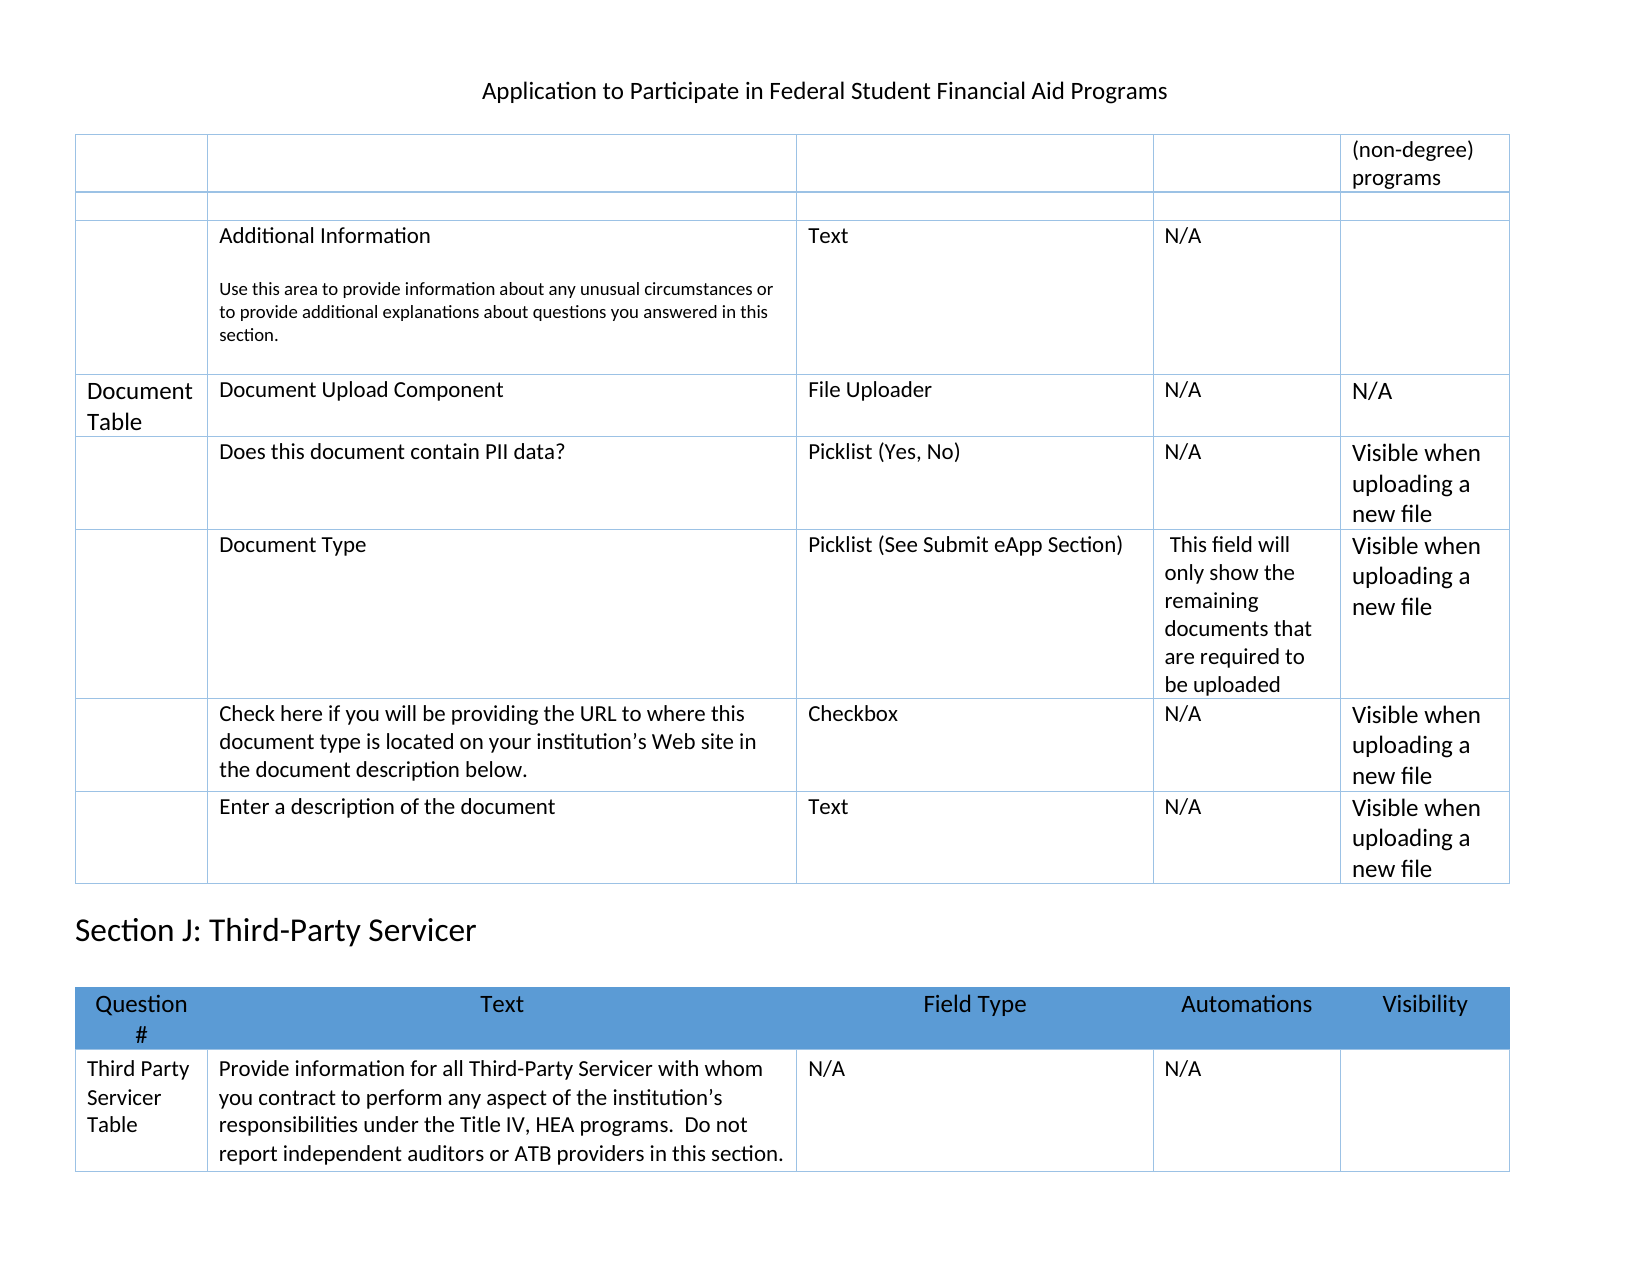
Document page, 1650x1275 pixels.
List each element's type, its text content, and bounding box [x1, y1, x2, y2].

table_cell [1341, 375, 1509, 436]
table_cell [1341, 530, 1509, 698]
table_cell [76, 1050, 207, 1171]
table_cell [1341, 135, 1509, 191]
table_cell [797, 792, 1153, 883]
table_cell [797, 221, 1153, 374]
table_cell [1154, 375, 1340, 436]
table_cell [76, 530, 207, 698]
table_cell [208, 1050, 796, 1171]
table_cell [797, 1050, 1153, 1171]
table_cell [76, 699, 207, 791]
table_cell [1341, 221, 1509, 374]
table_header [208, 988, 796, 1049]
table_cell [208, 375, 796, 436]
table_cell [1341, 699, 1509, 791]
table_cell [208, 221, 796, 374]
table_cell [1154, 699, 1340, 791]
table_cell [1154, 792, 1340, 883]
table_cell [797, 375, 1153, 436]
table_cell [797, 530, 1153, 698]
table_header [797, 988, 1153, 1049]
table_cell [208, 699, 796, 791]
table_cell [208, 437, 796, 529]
subtitle Section J: Third-Party Servicer [75, 909, 1575, 950]
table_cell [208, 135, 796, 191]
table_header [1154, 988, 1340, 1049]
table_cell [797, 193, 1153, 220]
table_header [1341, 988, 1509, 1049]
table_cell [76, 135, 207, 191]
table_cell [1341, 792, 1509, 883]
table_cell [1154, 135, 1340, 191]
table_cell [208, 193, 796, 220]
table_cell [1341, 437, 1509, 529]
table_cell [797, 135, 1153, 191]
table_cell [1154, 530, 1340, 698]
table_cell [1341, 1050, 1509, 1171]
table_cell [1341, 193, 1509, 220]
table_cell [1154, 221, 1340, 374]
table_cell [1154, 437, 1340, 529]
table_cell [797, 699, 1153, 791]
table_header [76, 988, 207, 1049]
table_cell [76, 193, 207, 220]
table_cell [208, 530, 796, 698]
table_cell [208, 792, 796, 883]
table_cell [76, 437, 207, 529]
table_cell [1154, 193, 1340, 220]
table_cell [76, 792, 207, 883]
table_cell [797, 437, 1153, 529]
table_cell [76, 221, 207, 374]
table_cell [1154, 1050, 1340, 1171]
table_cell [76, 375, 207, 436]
